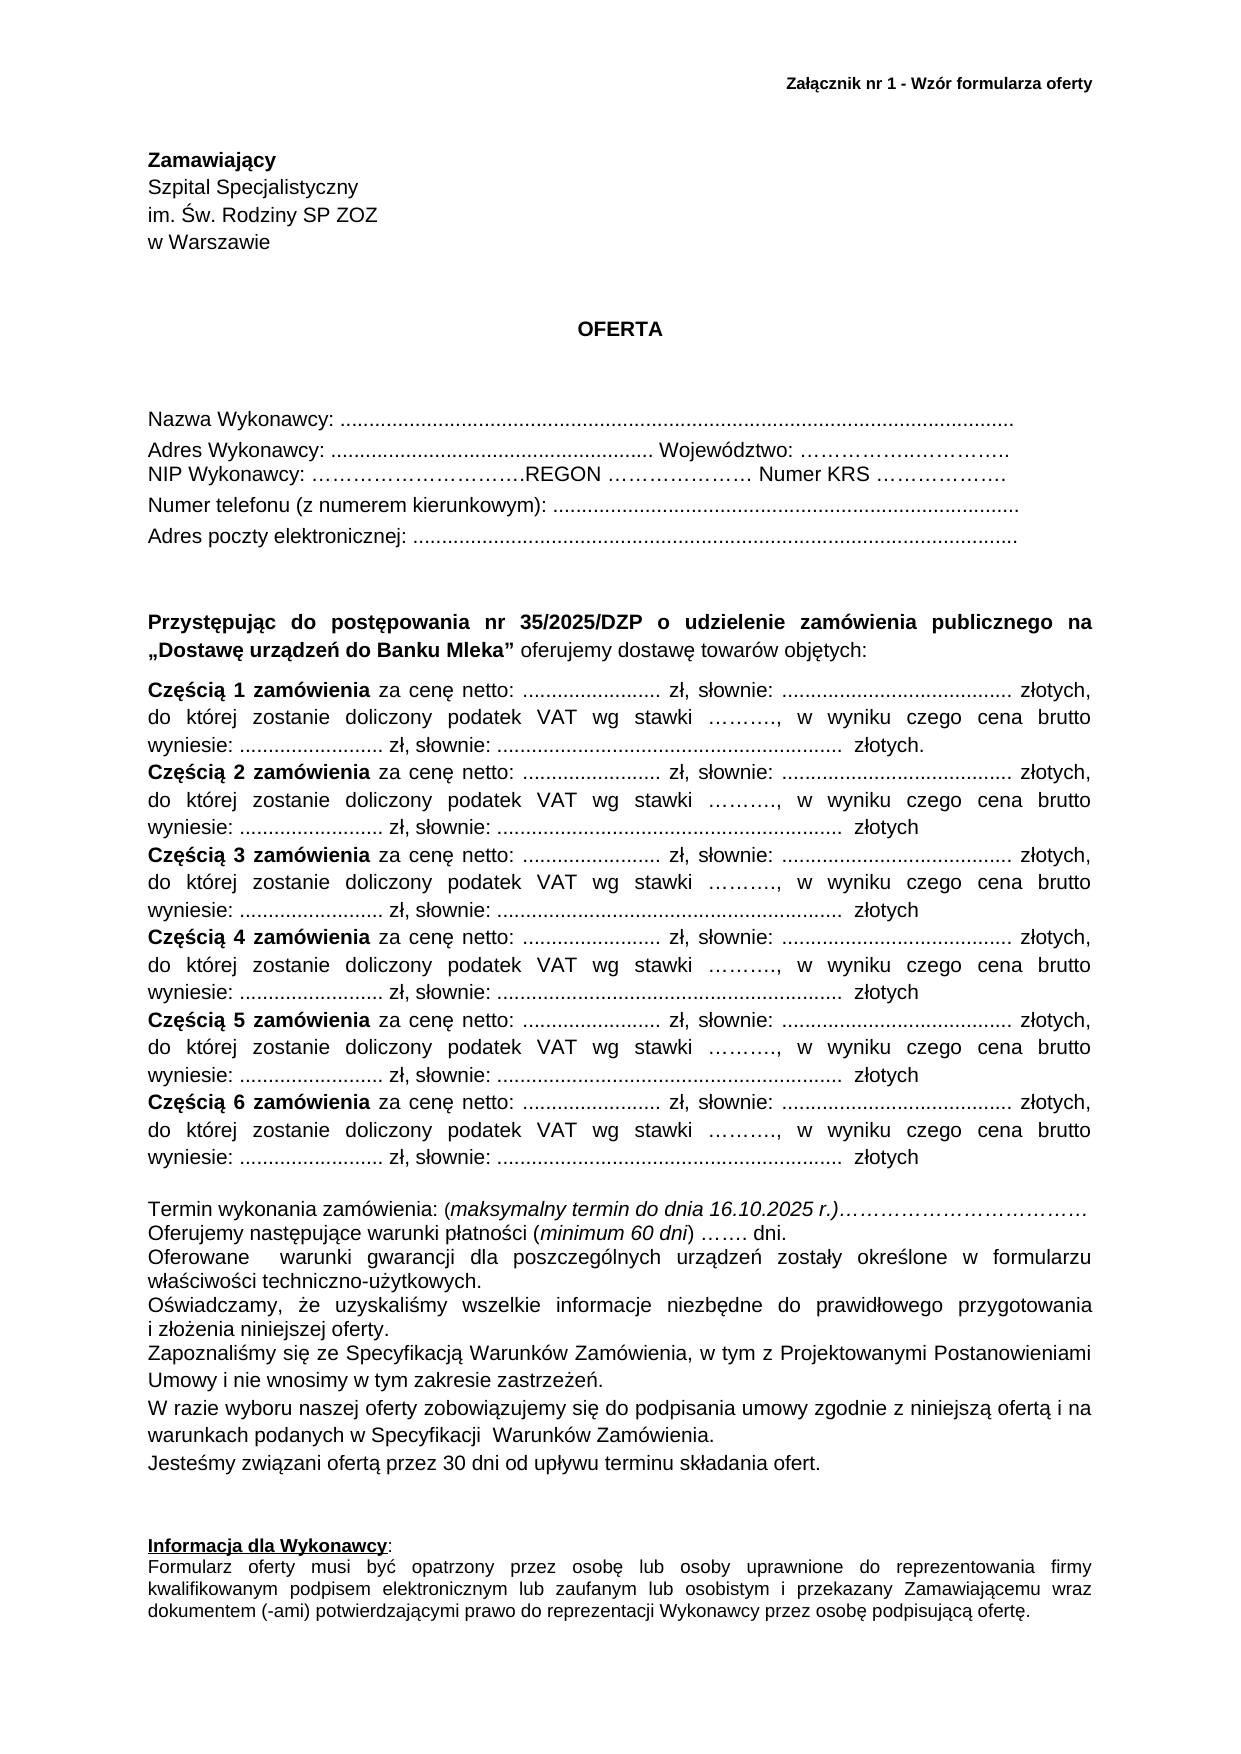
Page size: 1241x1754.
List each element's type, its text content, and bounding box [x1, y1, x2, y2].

text Jesteśmy związani ofertą przez 30 dni od upływu terminu składania ofert. [148, 1450, 1093, 1474]
text Nazwa Wykonawcy: ..................................................................................................................... [148, 399, 1093, 430]
text W razie wyboru naszej oferty zobowiązujemy się do podpisania umowy zgodnie z niniejszą ofertą i na warunkach podanych w Specyfikacji Warunków Zamówienia. [148, 1395, 1093, 1447]
text Oświadczamy, że uzyskaliśmy wszelkie informacje niezbędne do prawidłowego przygotowania i złożenia niniejszej oferty. [148, 1292, 1093, 1340]
text Oferujemy następujące warunki płatności (minimum 60 dni) ……. dni. [148, 1221, 1093, 1244]
text Częścią 4 zamówienia za cenę netto: ........................ zł, słownie: ........................................ złotych, do której zostanie doliczony podatek VAT wg stawki ………., w wyniku czego cena brutto wyniesie: ......................... zł, słownie: ............................................................ złotych [148, 925, 1093, 1004]
text Częścią 6 zamówienia za cenę netto: ........................ zł, słownie: ........................................ złotych, do której zostanie doliczony podatek VAT wg stawki ………., w wyniku czego cena brutto wyniesie: ......................... zł, słownie: ............................................................ złotych [148, 1090, 1093, 1169]
text Oferowane warunki gwarancji dla poszczególnych urządzeń zostały określone w formularzu właściwości techniczno-użytkowych. [148, 1244, 1093, 1292]
text NIP Wykonawcy: ………………………….REGON ………………… Numer KRS ………………. [148, 462, 1093, 486]
text Częścią 5 zamówienia za cenę netto: ........................ zł, słownie: ........................................ złotych, do której zostanie doliczony podatek VAT wg stawki ………., w wyniku czego cena brutto wyniesie: ......................... zł, słownie: ............................................................ złotych [148, 1008, 1093, 1087]
text Częścią 3 zamówienia za cenę netto: ........................ zł, słownie: ........................................ złotych, do której zostanie doliczony podatek VAT wg stawki ………., w wyniku czego cena brutto wyniesie: ......................... zł, słownie: ............................................................ złotych [148, 843, 1093, 922]
text Zamawiający [148, 148, 1093, 172]
text OFERTA [148, 317, 1093, 341]
text Częścią 1 zamówienia za cenę netto: ........................ zł, słownie: ........................................ złotych, do której zostanie doliczony podatek VAT wg stawki ………., w wyniku czego cena brutto wyniesie: ......................... zł, słownie: ............................................................ złotych. [148, 678, 1093, 757]
text Adres Wykonawcy: ........................................................ Województwo: ……………..………….. [148, 430, 1093, 462]
text Termin wykonania zamówienia: (maksymalny termin do dnia 16.10.2025 r.)……………………………… [148, 1197, 1093, 1221]
text Przystępując do postępowania nr 35/2025/DZP o udzielenie zamówienia publicznego na „Dostawę urządzeń do Banku Mleka” oferujemy dostawę towarów objętych: [148, 610, 1093, 662]
text w Warszawie [148, 230, 1093, 254]
text Częścią 2 zamówienia za cenę netto: ........................ zł, słownie: ........................................ złotych, do której zostanie doliczony podatek VAT wg stawki ………., w wyniku czego cena brutto wyniesie: ......................... zł, słownie: ............................................................ złotych [148, 760, 1093, 839]
text Szpital Specjalistyczny im. Św. Rodziny SP ZOZ [148, 175, 1093, 227]
text Adres poczty elektronicznej: ......................................................................................................... [148, 517, 1093, 548]
text Numer telefonu (z numerem kierunkowym): ................................................................................. [148, 486, 1093, 517]
text Zapoznaliśmy się ze Specyfikacją Warunków Zamówienia, w tym z Projektowanymi Postanowieniami Umowy i nie wnosimy w tym zakresie zastrzeżeń. [148, 1340, 1093, 1392]
